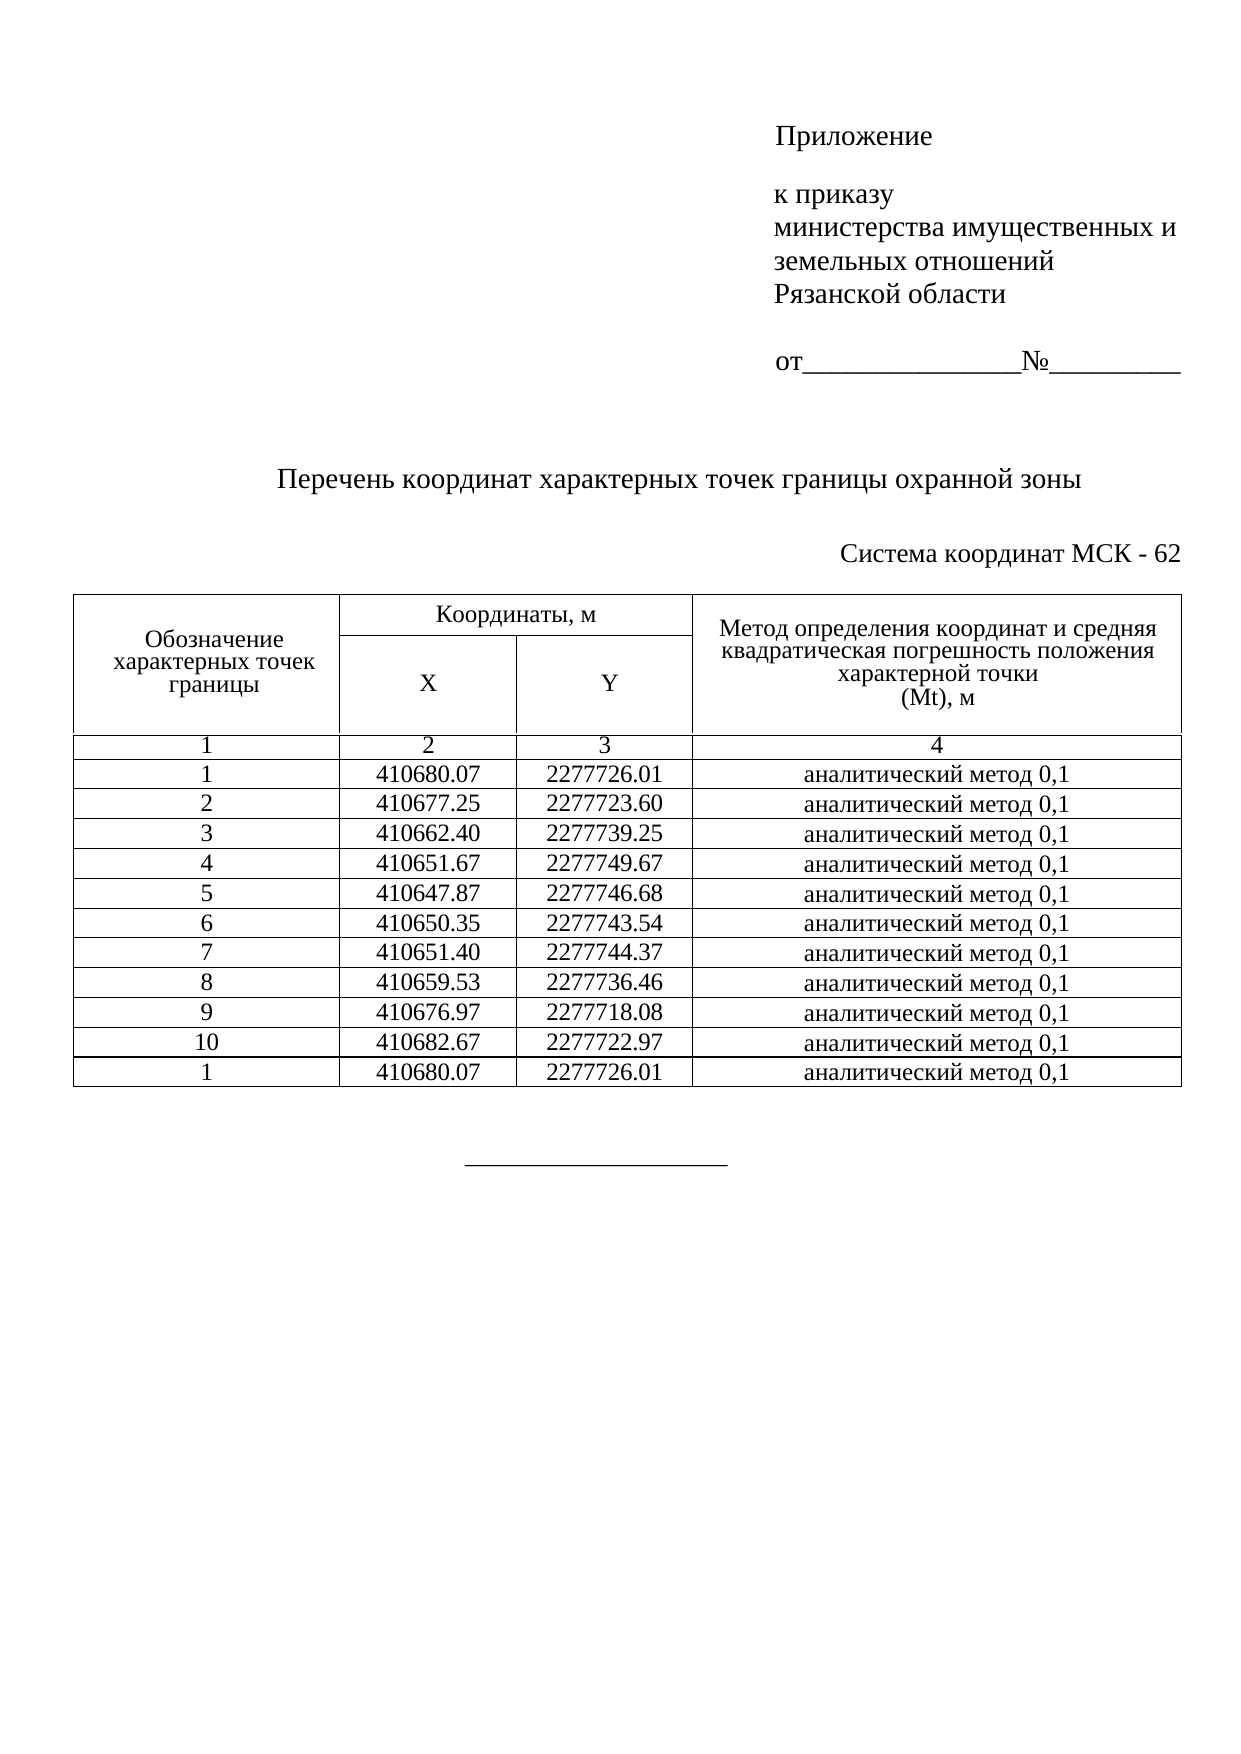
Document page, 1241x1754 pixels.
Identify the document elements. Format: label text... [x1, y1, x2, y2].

table_cell аналитический метод 0,1 [693, 998, 1181, 1027]
table_cell 3 [74, 819, 339, 848]
table_cell 2277723.60 [517, 789, 692, 818]
table_cell 5 [74, 879, 339, 907]
text к приказу [693, 176, 1181, 209]
table_header 4 [693, 736, 1181, 758]
table_cell 2277743.54 [517, 909, 692, 937]
text Рязанской области [177, 276, 1181, 310]
table_cell аналитический метод 0,1 [693, 849, 1181, 878]
table_cell 410650.35 [340, 909, 516, 937]
text от_______________№_________ [177, 343, 1181, 377]
table_cell аналитический метод 0,1 [693, 1058, 1181, 1086]
table_cell аналитический метод 0,1 [693, 819, 1181, 848]
table_cell 2277718.08 [517, 998, 692, 1027]
table_cell 6 [74, 909, 339, 937]
table_cell 2277726.01 [517, 760, 692, 788]
table_cell аналитический метод 0,1 [693, 1028, 1181, 1056]
table_cell 4 [74, 849, 339, 878]
table_cell 9 [74, 998, 339, 1027]
table_cell 8 [74, 968, 339, 997]
text министерства имущественных и [693, 209, 1181, 243]
text Система координат МСК - 62 [177, 542, 1181, 567]
table_header Обозначение характерных точек границы [74, 595, 339, 732]
table_cell 2 [74, 789, 339, 818]
table_cell 410680.07 [340, 760, 516, 788]
text Перечень координат характерных точек границы охранной зоны [177, 461, 1181, 494]
table_cell 410651.67 [340, 849, 516, 878]
table_cell 2277739.25 [517, 819, 692, 848]
text Приложение [177, 118, 1181, 152]
table_cell 1 [74, 760, 339, 788]
table_cell 2277746.68 [517, 879, 692, 907]
text земельных отношений [177, 243, 1181, 276]
table_cell Х [340, 636, 516, 732]
table_cell 2277749.67 [517, 849, 692, 878]
table_cell 410682.67 [340, 1028, 516, 1056]
table_cell 1 [74, 1058, 339, 1086]
table_header 3 [517, 736, 692, 758]
table_cell 10 [74, 1028, 339, 1056]
table_cell 7 [74, 938, 339, 967]
table_cell 2277736.46 [517, 968, 692, 997]
table_cell аналитический метод 0,1 [693, 909, 1181, 937]
table_cell 410680.07 [340, 1058, 516, 1086]
table_cell 410659.53 [340, 968, 516, 997]
table_cell 2277744.37 [517, 938, 692, 967]
table_cell аналитический метод 0,1 [693, 760, 1181, 788]
table_cell 410651.40 [340, 938, 516, 967]
table_cell 2277722.97 [517, 1028, 692, 1056]
table_cell Y [517, 636, 692, 732]
table_cell 410647.87 [340, 879, 516, 907]
table_cell аналитический метод 0,1 [693, 879, 1181, 907]
text _____________________ [177, 1140, 1181, 1169]
table_cell аналитический метод 0,1 [693, 938, 1181, 967]
table_header Метод определения координат и средняя квадратическая погрешность положения характерной точки (Мt), м [693, 595, 1181, 732]
table_cell 410662.40 [340, 819, 516, 848]
table_header Координаты, м [340, 595, 692, 635]
table_cell аналитический метод 0,1 [693, 789, 1181, 818]
table_cell 410677.25 [340, 789, 516, 818]
table_cell 2277726.01 [517, 1058, 692, 1086]
table_cell 410676.97 [340, 998, 516, 1027]
table_cell аналитический метод 0,1 [693, 968, 1181, 997]
table_header 1 [74, 736, 339, 758]
table_header 2 [340, 736, 516, 758]
